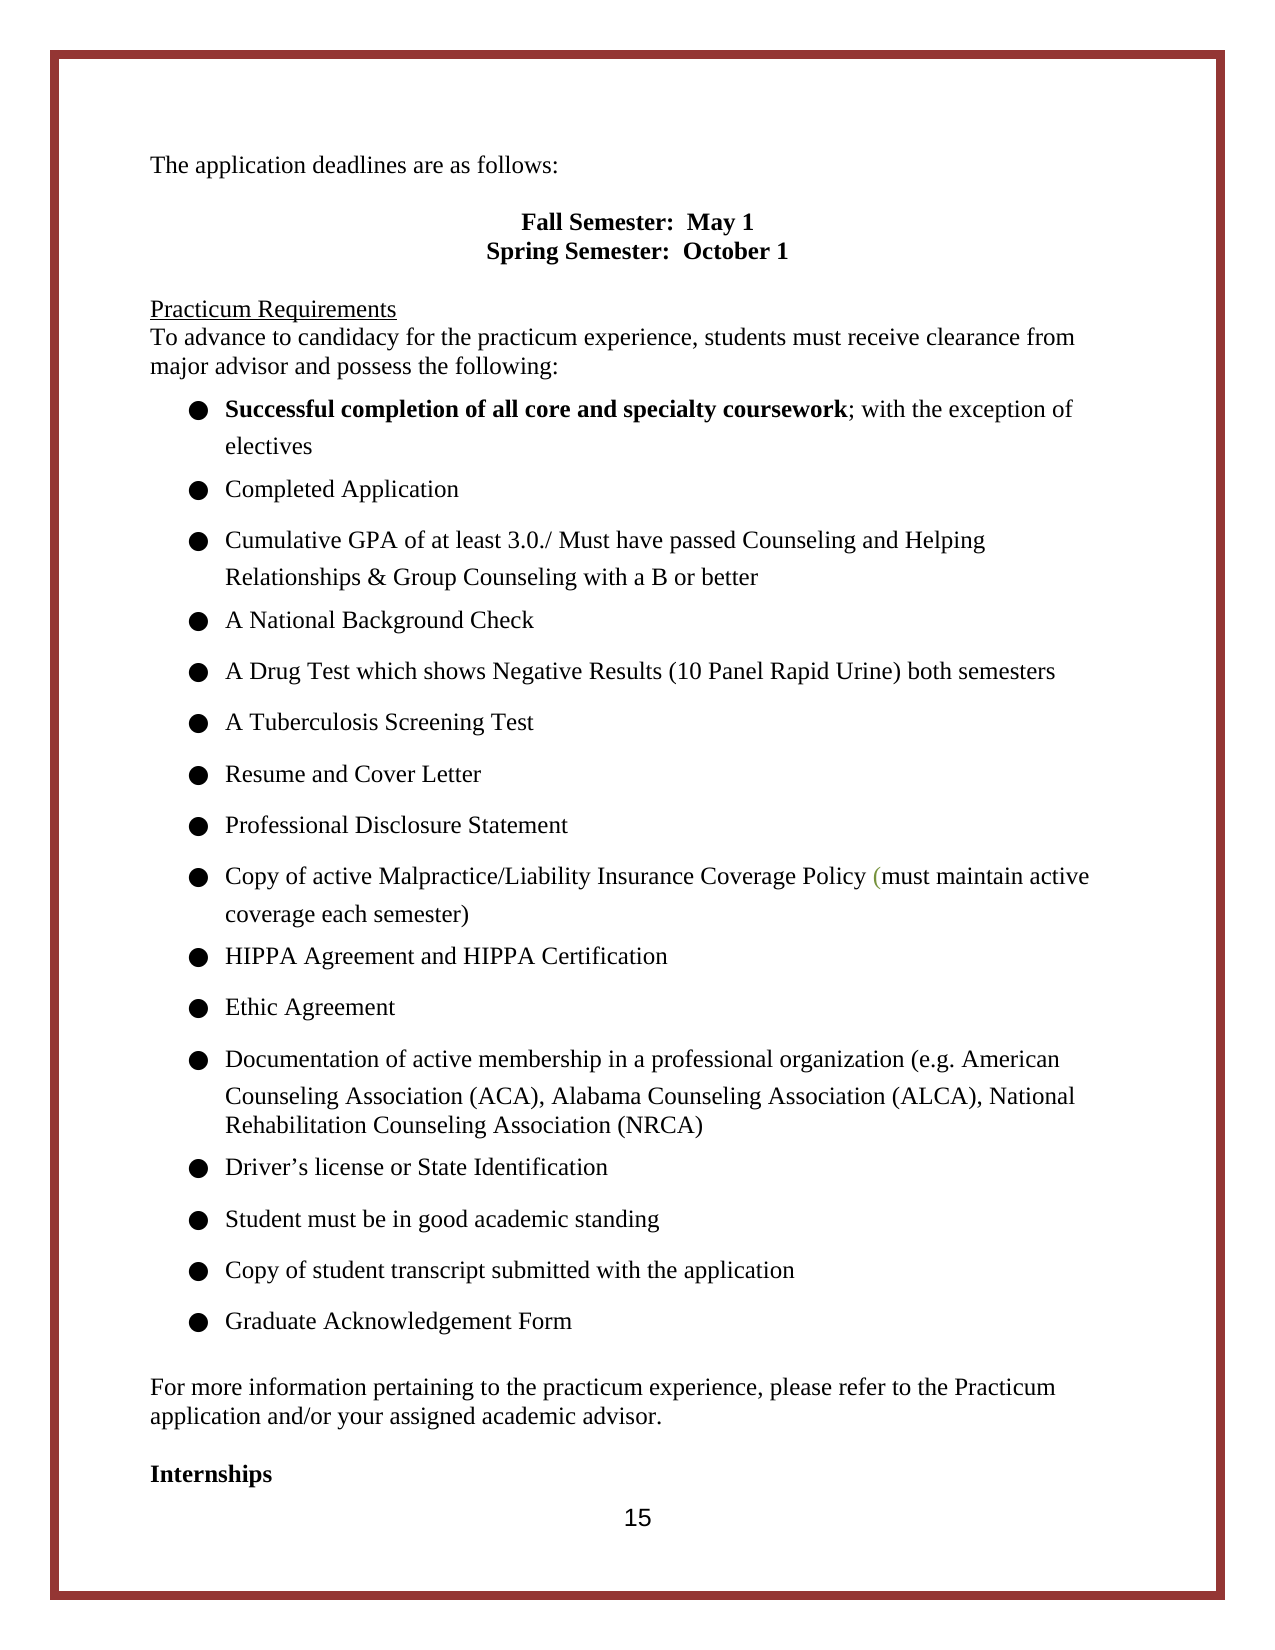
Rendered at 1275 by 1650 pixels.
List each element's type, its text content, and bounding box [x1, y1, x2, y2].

list Completed Application [187, 460, 1125, 511]
text Spring Semester: October 1 [150, 236, 1125, 265]
list HIPPA Agreement and HIPPA Certification [187, 927, 1125, 979]
text To advance to candidacy for the practicum experience, students must receive clearance from major advisor and possess the following: [150, 322, 1125, 380]
text For more information pertaining to the practicum experience, please refer to the Practicum application and/or your assigned academic advisor. [150, 1372, 1125, 1430]
list Copy of active Malpractice/Liability Insurance Coverage Policy (must maintain active coverage each semester) [187, 847, 1125, 927]
list Professional Disclosure Statement [187, 796, 1125, 847]
text Fall Semester: May 1 [150, 207, 1125, 236]
list A Tuberculosis Screening Test [187, 694, 1125, 745]
list Resume and Cover Letter [187, 745, 1125, 796]
list Ethic Agreement [187, 979, 1125, 1030]
list Cumulative GPA of at least 3.0./ Must have passed Counseling and Helping Relationships & Group Counseling with a B or better [187, 511, 1125, 591]
list Successful completion of all core and specialty coursework; with the exception of electives [187, 380, 1125, 460]
list A National Background Check [187, 591, 1125, 642]
list Driver’s license or State Identification [187, 1139, 1125, 1190]
text The application deadlines are as follows: [150, 150, 1125, 179]
list Copy of student transcript submitted with the application [187, 1241, 1125, 1292]
list Documentation of active membership in a professional organization (e.g. American Counseling Association (ACA), Alabama Counseling Association (ALCA), National Rehabilitation Counseling Association (NRCA) [187, 1030, 1125, 1139]
text Practicum Requirements [150, 294, 1125, 322]
list Graduate Acknowledgement Form [187, 1292, 1125, 1344]
text Internships [150, 1459, 1125, 1487]
list A Drug Test which shows Negative Results (10 Panel Rapid Urine) both semesters [187, 642, 1125, 694]
list Student must be in good academic standing [187, 1190, 1125, 1241]
